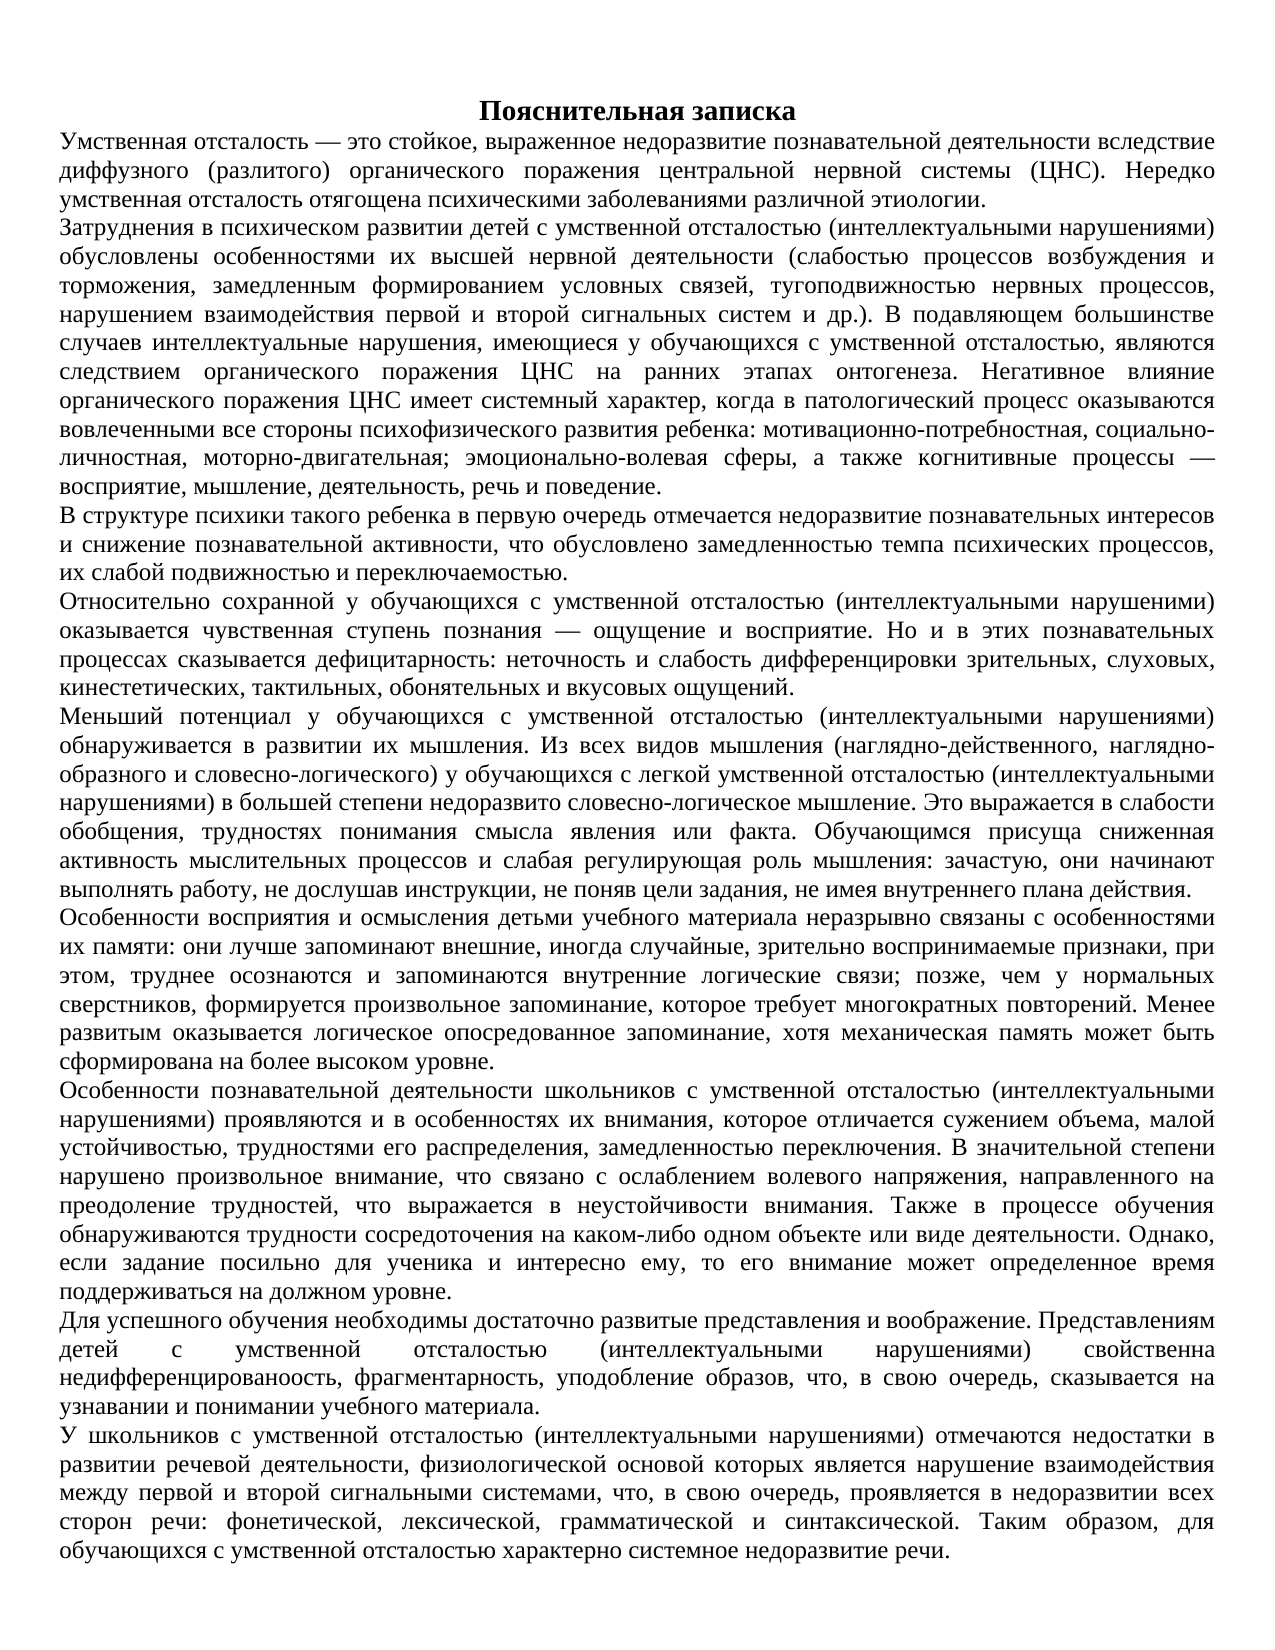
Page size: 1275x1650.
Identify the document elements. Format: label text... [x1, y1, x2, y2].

text Относительно сохранной у обучающихся с умственной отсталостью (интеллектуальными нарушеними) оказывается чувственная ступень познания ― ощущение и восприятие. Но и в этих познавательных процессах сказывается дефицитарность: неточность и слабость дифференцировки зрительных, слуховых, кинестетических, тактильных, обонятельных и вкусовых ощущений. [59, 586, 1216, 701]
text Пояснительная записка [59, 93, 1216, 126]
text Затруднения в психическом развитии детей с умственной отсталостью (интеллектуальными нарушениями) обусловлены особенностями их высшей нервной деятельности (слабостью процессов возбуждения и торможения, замедленным формированием условных связей, тугоподвижностью нервных процессов, нарушением взаимодействия первой и второй сигнальных систем и др.). В подавляющем большинстве случаев интеллектуальные нарушения, имеющиеся у обучающихся с умственной отсталостью, являются следствием органического поражения ЦНС на ранних этапах онтогенеза. Негативное влияние органического поражения ЦНС имеет системный характер, когда в патологический процесс оказываются вовлеченными все стороны психофизического развития ребенка: мотивационно-потребностная, социально-личностная, моторно-двигательная; эмоционально-волевая сферы, а также когнитивные процессы ― восприятие, мышление, деятельность, речь и поведение. [59, 212, 1216, 500]
text У школьников с умственной отсталостью (интеллектуальными нарушениями) отмечаются недостатки в развитии речевой деятельности, физиологической основой которых является нарушение взаимодействия между первой и второй сигнальными системами, что, в свою очередь, проявляется в недоразвитии всех сторон речи: фонетической, лексической, грамматической и синтаксической. Таким образом, для обучающихся с умственной отсталостью характерно системное недоразвитие речи. [59, 1420, 1216, 1564]
text В структуре психики такого ребенка в первую очередь отмечается недоразвитие познавательных интересов и снижение познавательной активности, что обусловлено замедленностью темпа психических процессов, их слабой подвижностью и переключаемостью. [59, 500, 1216, 586]
text Меньший потенциал у обучающихся с умственной отсталостью (интеллектуальными нарушениями) обнаруживается в развитии их мышления. Из всех видов мышления (наглядно-действенного, наглядно-образного и словесно-логического) у обучающихся с легкой умственной отсталостью (интеллектуальными нарушениями) в большей степени недоразвито словесно-логическое мышление. Это выражается в слабости обобщения, трудностях понимания смысла явления или факта. Обучающимся присуща сниженная активность мыслительных процессов и слабая регулирующая роль мышления: зачастую, они начинают выполнять работу, не дослушав инструкции, не поняв цели задания, не имея внутреннего плана действия. [59, 701, 1216, 902]
text Особенности восприятия и осмысления детьми учебного материала неразрывно связаны с особенностями их памяти: они лучше запоминают внешние, иногда случайные, зрительно воспринимаемые признаки, при этом, труднее осознаются и запоминаются внутренние логические связи; позже, чем у нормальных сверстников, формируется произвольное запоминание, которое требует многократных повторений. Менее развитым оказывается логическое опосредованное запоминание, хотя механическая память может быть сформирована на более высоком уровне. [59, 902, 1216, 1075]
text Умственная отсталость — это стойкое, выраженное недоразвитие познавательной деятельности вследствие диффузного (разлитого) органического поражения центральной нервной системы (ЦНС). Нередко умственная отсталость отягощена психическими заболеваниями различной этиологии. [59, 126, 1216, 212]
text Особенности познавательной деятельности школьников с умственной отсталостью (интеллектуальными нарушениями) проявляются и в особенностях их внимания, которое отличается сужением объема, малой устойчивостью, трудностями его распределения, замедленностью переключения. В значительной степени нарушено произвольное внимание, что связано с ослаблением волевого напряжения, направленного на преодоление трудностей, что выражается в неустойчивости внимания. Также в процессе обучения обнаруживаются трудности сосредоточения на каком-либо одном объекте или виде деятельности. Однако, если задание посильно для ученика и интересно ему, то его внимание может определенное время поддерживаться на должном уровне. [59, 1075, 1216, 1305]
text Для успешного обучения необходимы достаточно развитые представления и воображение. Представлениям детей с умственной отсталостью (интеллектуальными нарушениями) свойственна недифференцированоость, фрагментарность, уподобление образов, что, в свою очередь, сказывается на узнавании и понимании учебного материала. [59, 1305, 1216, 1420]
